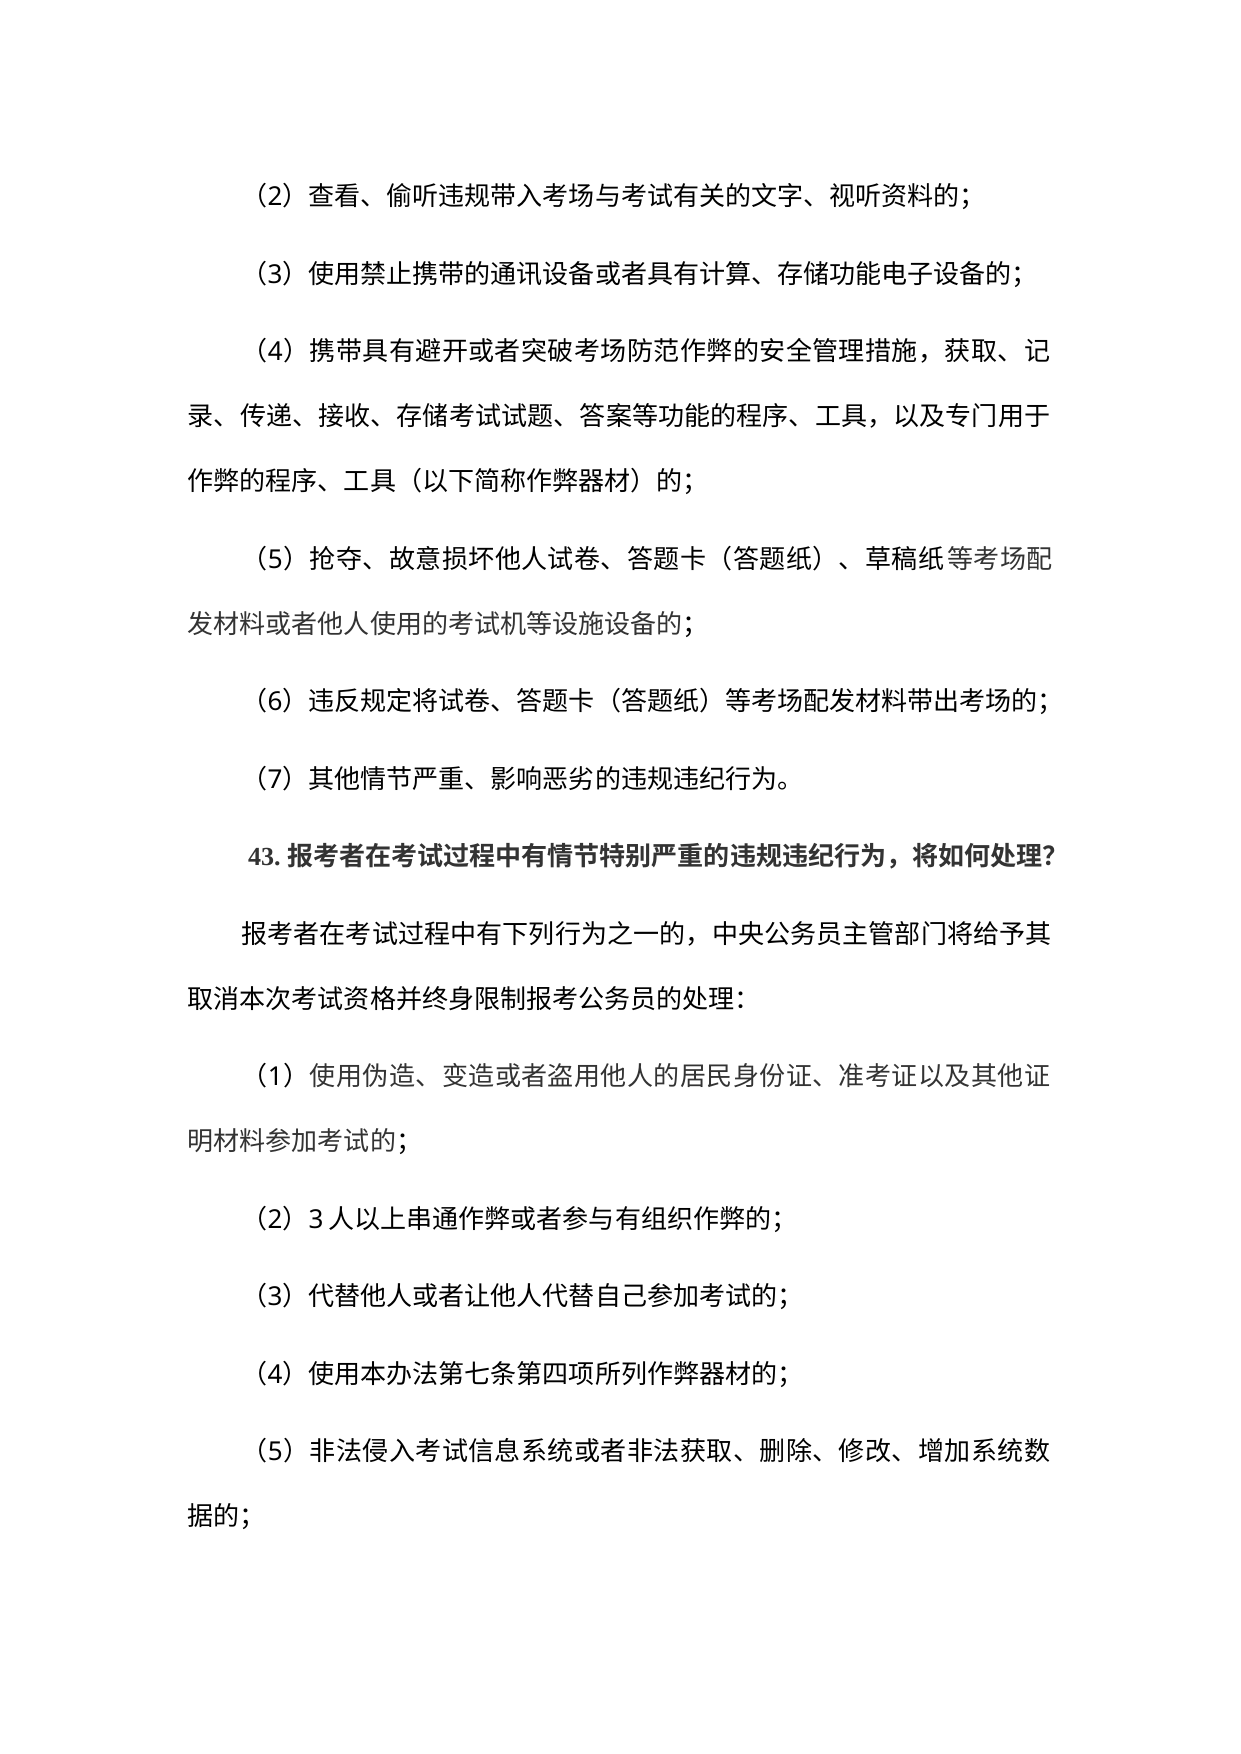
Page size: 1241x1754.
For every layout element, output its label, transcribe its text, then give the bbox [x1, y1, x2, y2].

text （3）使用禁止携带的通讯设备或者具有计算、存储功能电子设备的； [187, 239, 1053, 304]
text （6）违反规定将试卷、答题卡（答题纸）等考场配发材料带出考场的； [187, 667, 1053, 732]
text 43. 报考者在考试过程中有情节特别严重的违规违纪行为，将如何处理？ [187, 822, 1053, 887]
text （2）查看、偷听违规带入考场与考试有关的文字、视听资料的； [187, 162, 1053, 227]
text （4）使用本办法第七条第四项所列作弊器材的； [187, 1339, 1053, 1404]
text （2）3人以上串通作弊或者参与有组织作弊的； [187, 1184, 1053, 1249]
text （4）携带具有避开或者突破考场防范作弊的安全管理措施，获取、记录、传递、接收、存储考试试题、答案等功能的程序、工具，以及专门用于作弊的程序、工具（以下简称作弊器材）的； [187, 317, 1053, 512]
text （1）使用伪造、变造或者盗用他人的居民身份证、准考证以及其他证明材料参加考试的； [187, 1042, 1053, 1172]
text （3）代替他人或者让他人代替自己参加考试的； [187, 1262, 1053, 1327]
text 报考者在考试过程中有下列行为之一的，中央公务员主管部门将给予其取消本次考试资格并终身限制报考公务员的处理： [187, 899, 1053, 1029]
text （5）非法侵入考试信息系统或者非法获取、删除、修改、增加系统数据的； [187, 1417, 1053, 1547]
text （5）抢夺、故意损坏他人试卷、答题卡（答题纸）、草稿纸等考场配发材料或者他人使用的考试机等设施设备的； [187, 524, 1053, 654]
text （7）其他情节严重、影响恶劣的违规违纪行为。 [187, 744, 1053, 809]
